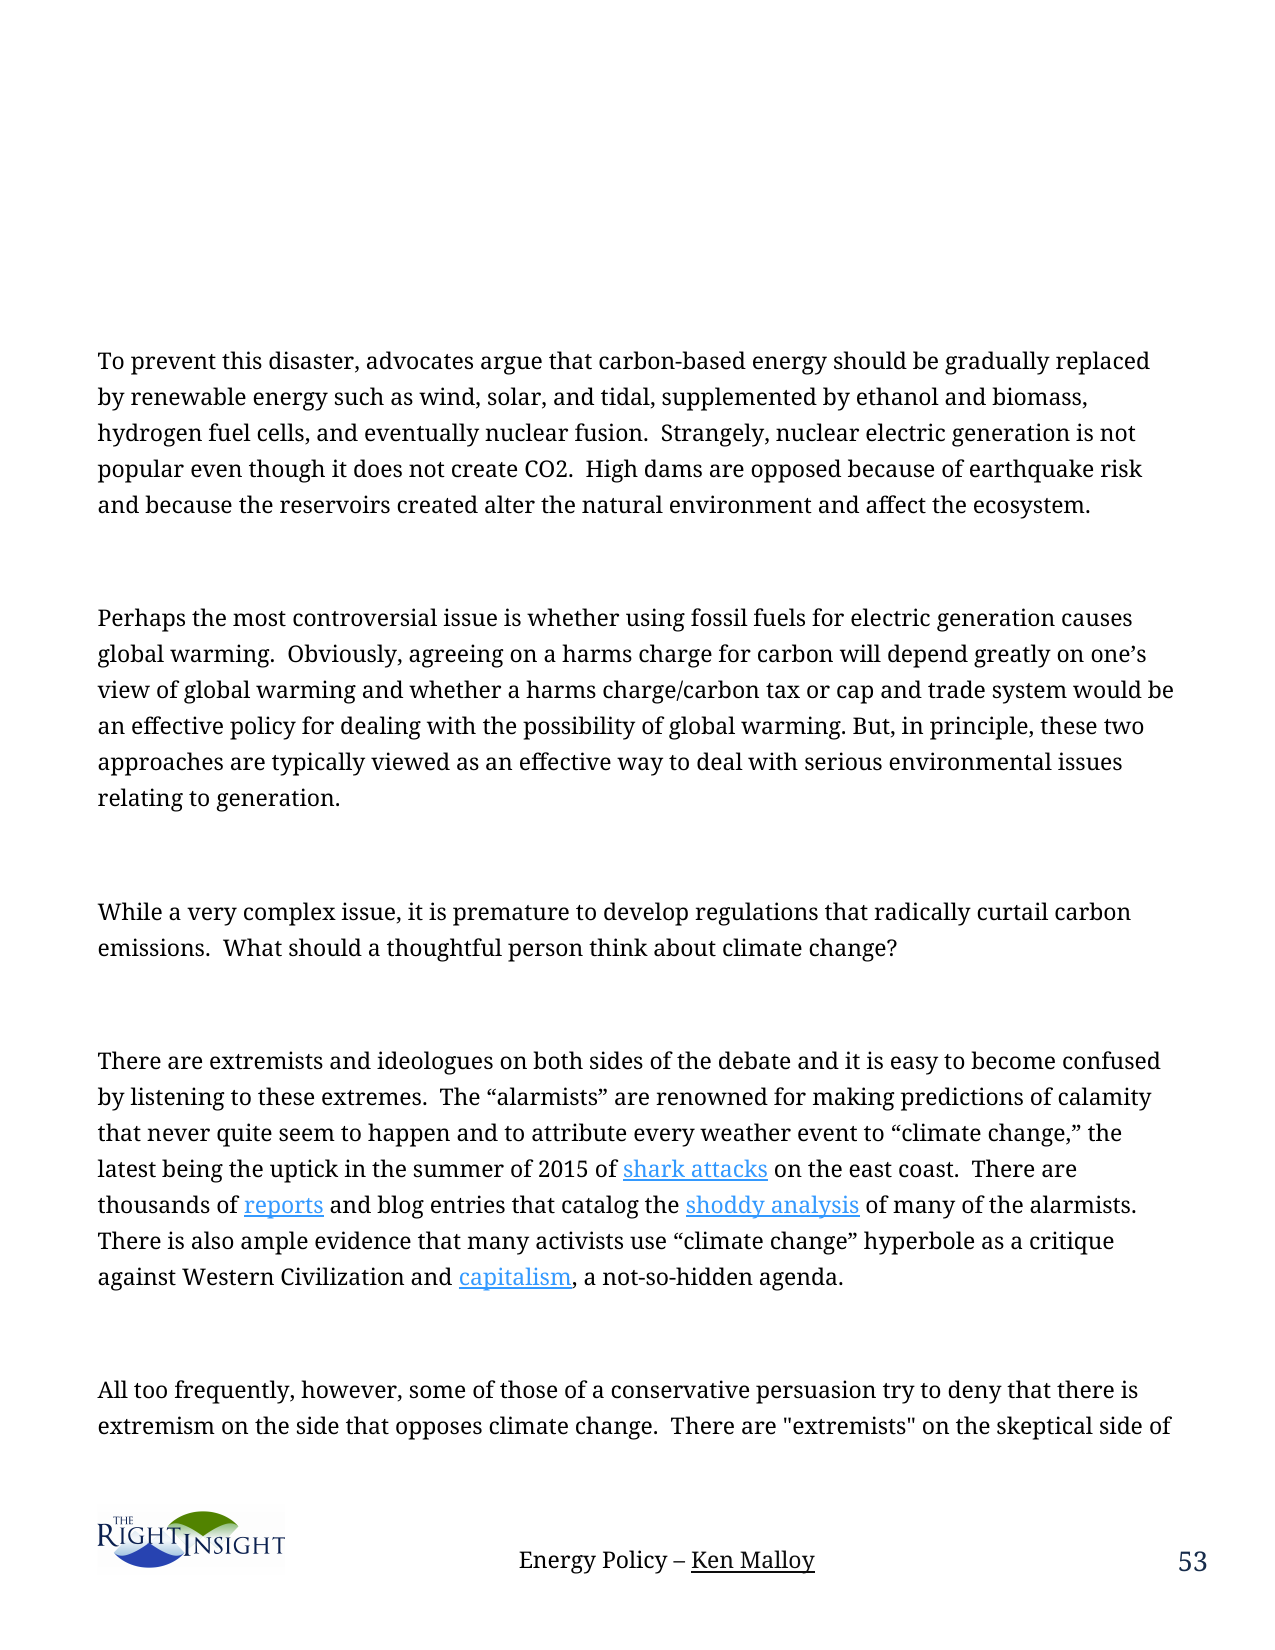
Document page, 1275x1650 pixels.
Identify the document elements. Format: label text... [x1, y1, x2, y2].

text To prevent this disaster, advocates argue that carbon-based energy should be gradually replaced by renewable energy such as wind, solar, and tidal, supplemented by ethanol and biomass, hydrogen fuel cells, and eventually nuclear fusion. Strangely, nuclear electric generation is not popular even though it does not create CO2. High dams are opposed because of earthquake risk and because the reservoirs created alter the natural environment and affect the ecosystem. [97, 345, 1177, 520]
picture [97, 1504, 285, 1575]
text While a very complex issue, it is premature to develop regulations that radically curtail carbon emissions. What should a thoughtful person think about climate change? [97, 896, 1177, 963]
text There are extremists and ideologues on both sides of the debate and it is easy to become confused by listening to these extremes. The “alarmists” are renowned for making predictions of calamity that never quite seem to happen and to attribute every weather event to “climate change,” the latest being the uptick in the summer of 2015 of shark attacks on the east coast. There are thousands of reports and blog entries that catalog the shoddy analysis of many of the alarmists. There is also ample evidence that many activists use “climate change” hyperbole as a critique against Western Civilization and capitalism, a not-so-hidden agenda. [97, 1045, 1177, 1292]
text Perhaps the most controversial issue is whether using fossil fuels for electric generation causes global warming. Obviously, agreeing on a harms charge for carbon will depend greatly on one’s view of global warming and whether a harms charge/carbon tax or cap and trade system would be an effective policy for dealing with the possibility of global warming. But, in principle, these two approaches are typically viewed as an effective way to deal with serious environmental issues relating to generation. [97, 602, 1177, 813]
